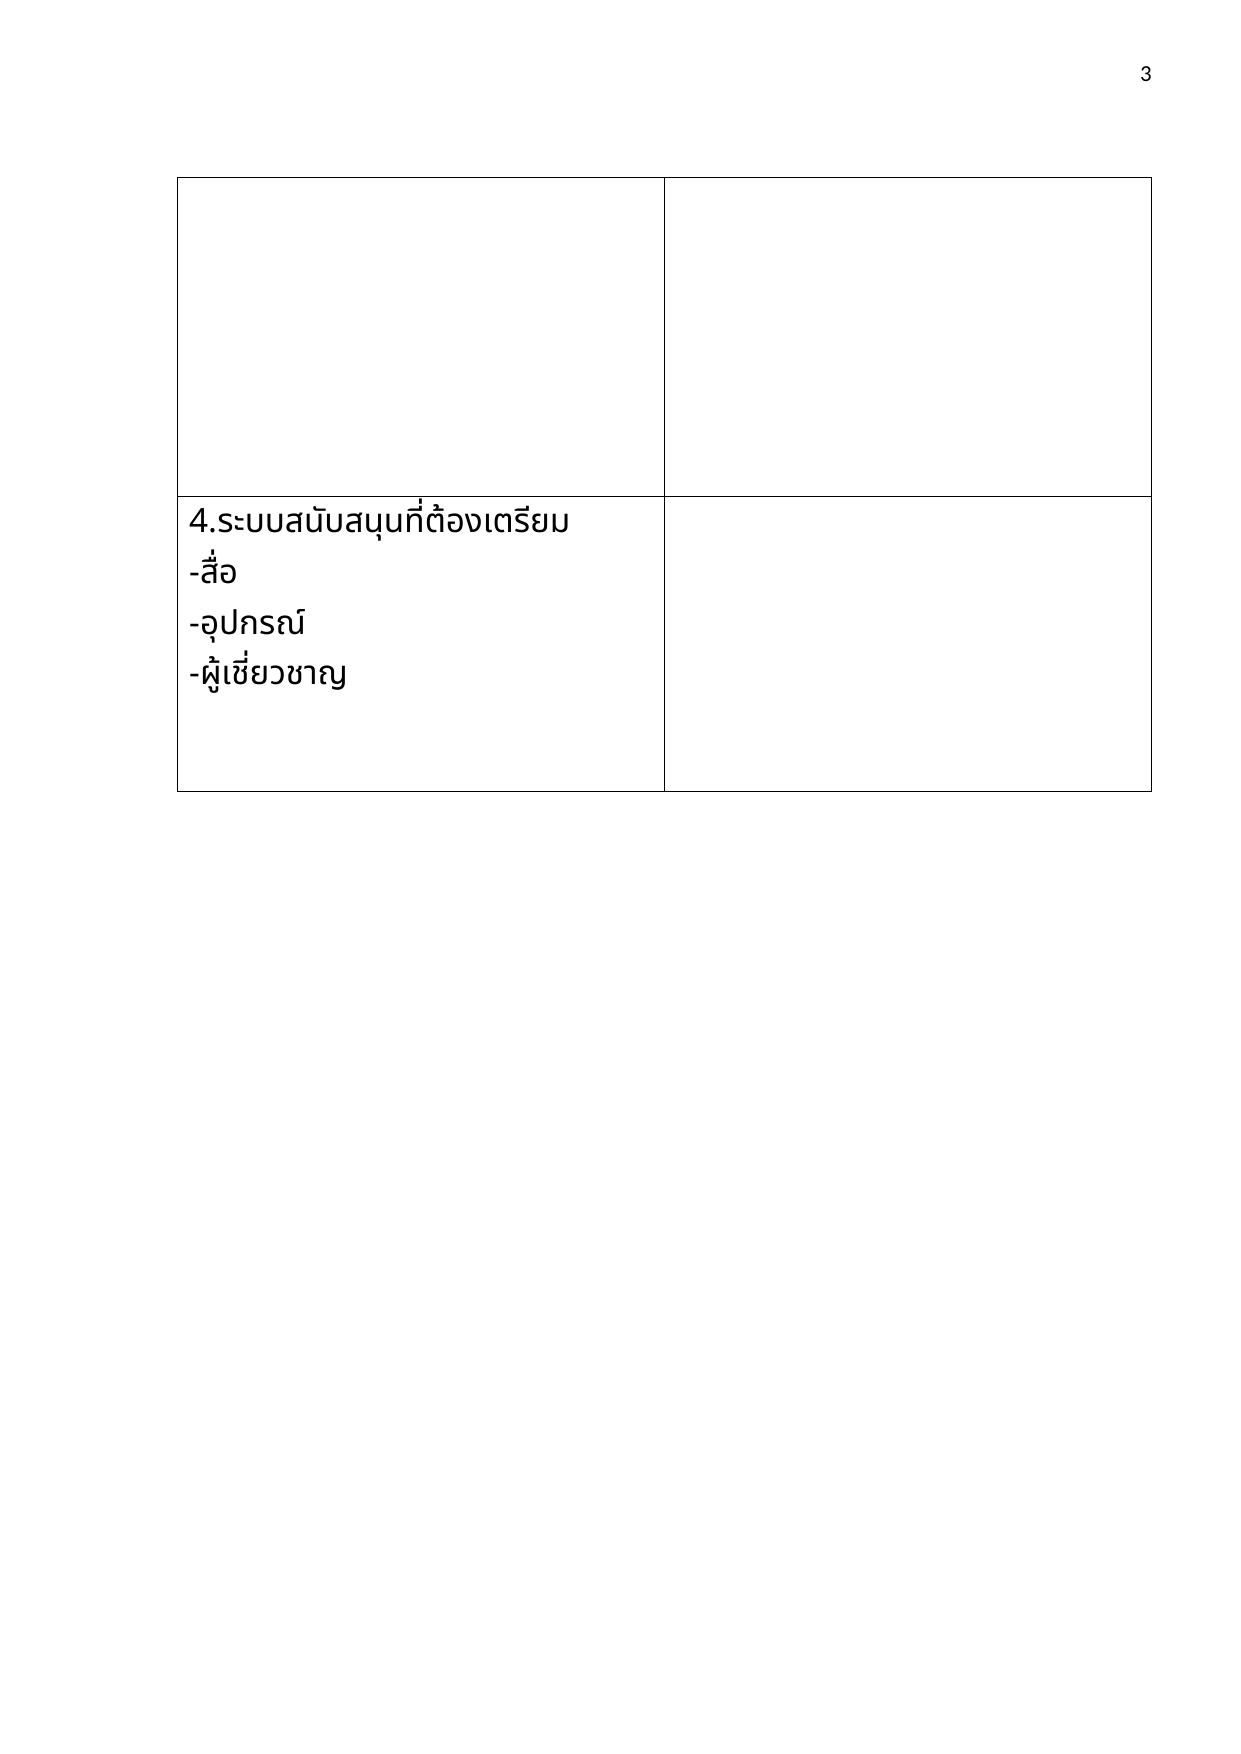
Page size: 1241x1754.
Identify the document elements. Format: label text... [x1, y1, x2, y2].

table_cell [178, 178, 664, 496]
table_cell 4.ระบบสนับสนุนที่ต้องเตรียม -สื่อ -อุปกรณ์ -ผู้เชี่ยวชาญ [178, 497, 664, 791]
table_cell [665, 178, 1151, 496]
table_cell [665, 497, 1151, 791]
